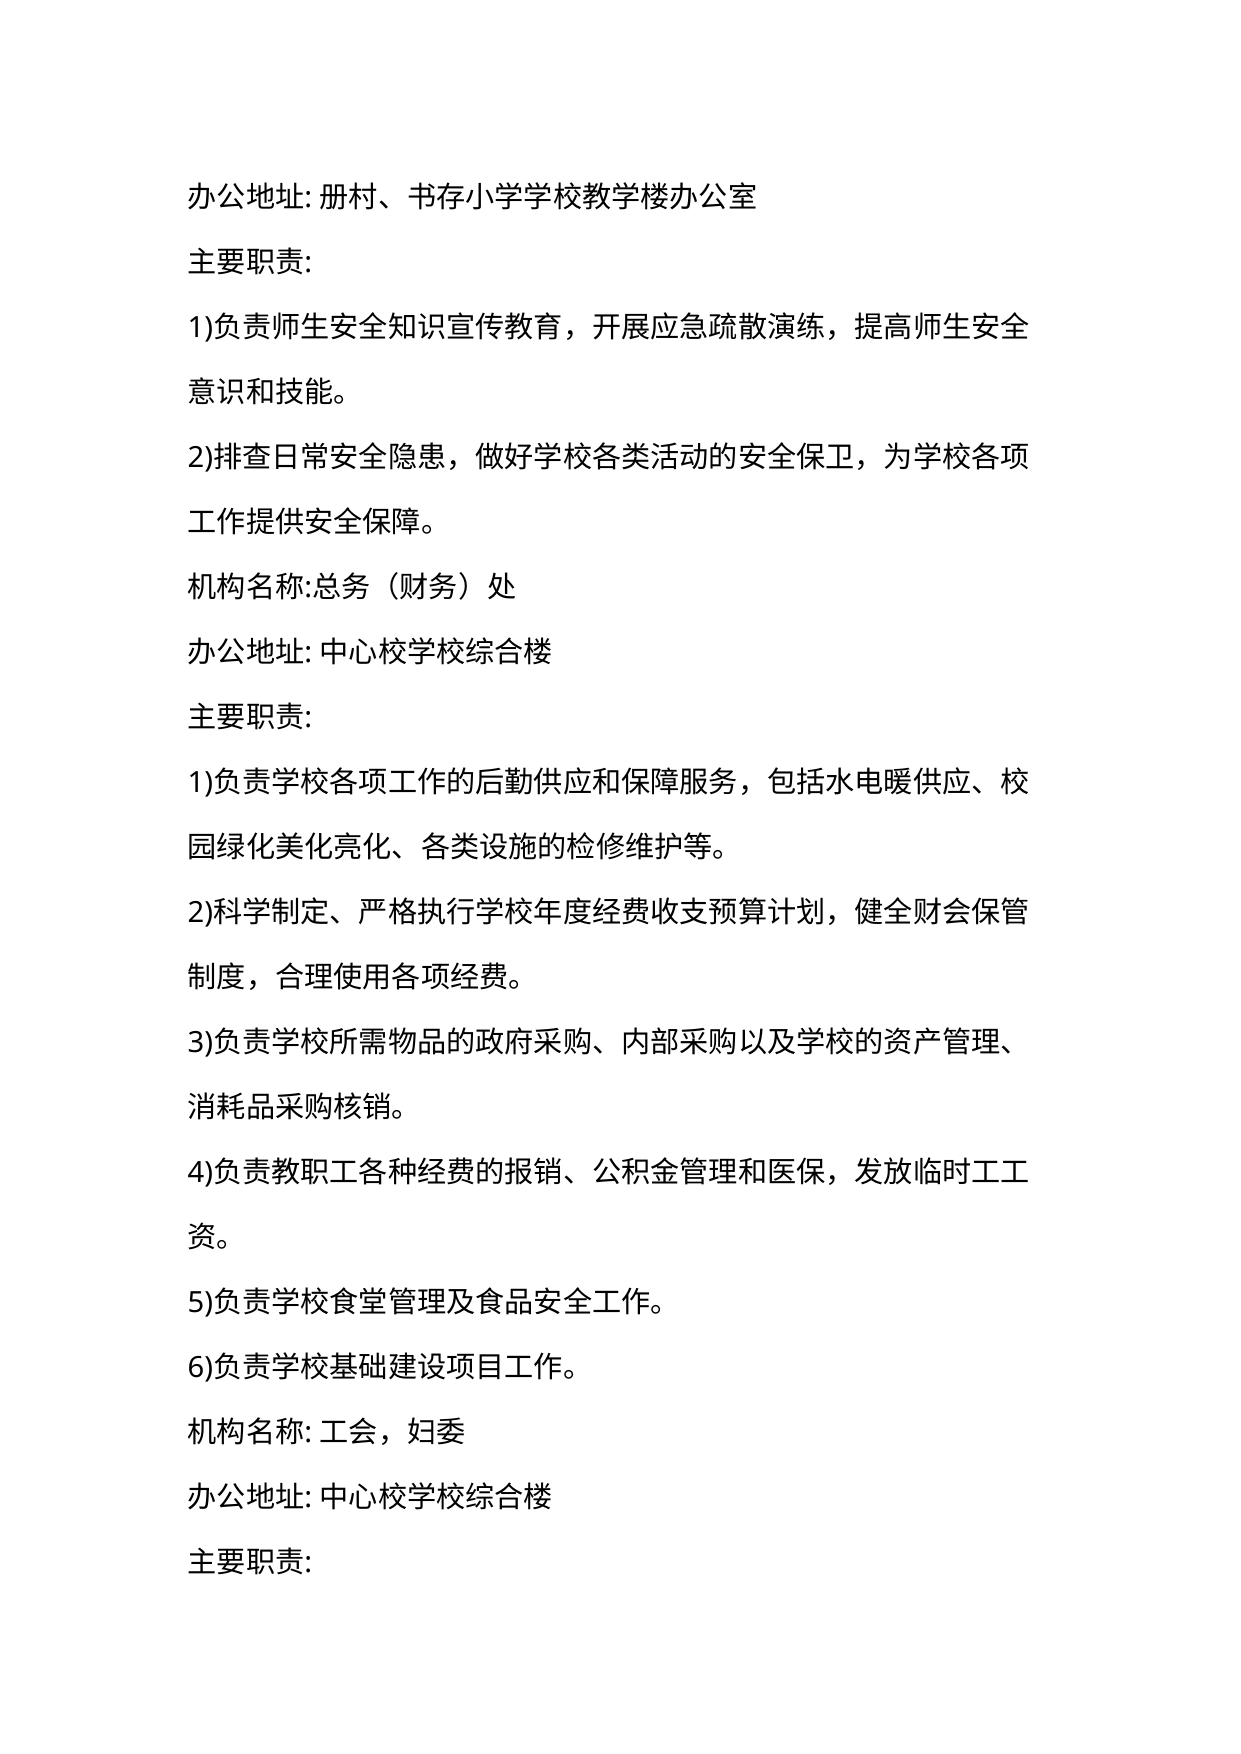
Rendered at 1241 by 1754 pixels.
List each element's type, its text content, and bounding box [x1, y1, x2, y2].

text 2)排查日常安全隐患，做好学校各类活动的安全保卫，为学校各项工作提供安全保障。 [187, 422, 1053, 552]
text 办公地址: 中心校学校综合楼 [187, 1462, 1053, 1527]
text 主要职责: [187, 227, 1053, 292]
text 办公地址: 中心校学校综合楼 [187, 617, 1053, 682]
text 办公地址: 册村、书存小学学校教学楼办公室 [187, 162, 1053, 227]
text 机构名称: 工会，妇委 [187, 1397, 1053, 1462]
text 主要职责: [187, 1527, 1053, 1592]
text 机构名称:总务（财务）处 [187, 552, 1053, 617]
text 5)负责学校食堂管理及食品安全工作。 [187, 1267, 1053, 1332]
text 1)负责师生安全知识宣传教育，开展应急疏散演练，提高师生安全意识和技能。 [187, 292, 1053, 422]
text 3)负责学校所需物品的政府采购、内部采购以及学校的资产管理、消耗品采购核销。 [187, 1007, 1053, 1137]
text 主要职责: [187, 682, 1053, 747]
text 6)负责学校基础建设项目工作。 [187, 1332, 1053, 1397]
text 1)负责学校各项工作的后勤供应和保障服务，包括水电暖供应、校园绿化美化亮化、各类设施的检修维护等。 [187, 747, 1053, 877]
text 4)负责教职工各种经费的报销、公积金管理和医保，发放临时工工资。 [187, 1137, 1053, 1267]
text 2)科学制定、严格执行学校年度经费收支预算计划，健全财会保管制度，合理使用各项经费。 [187, 877, 1053, 1007]
